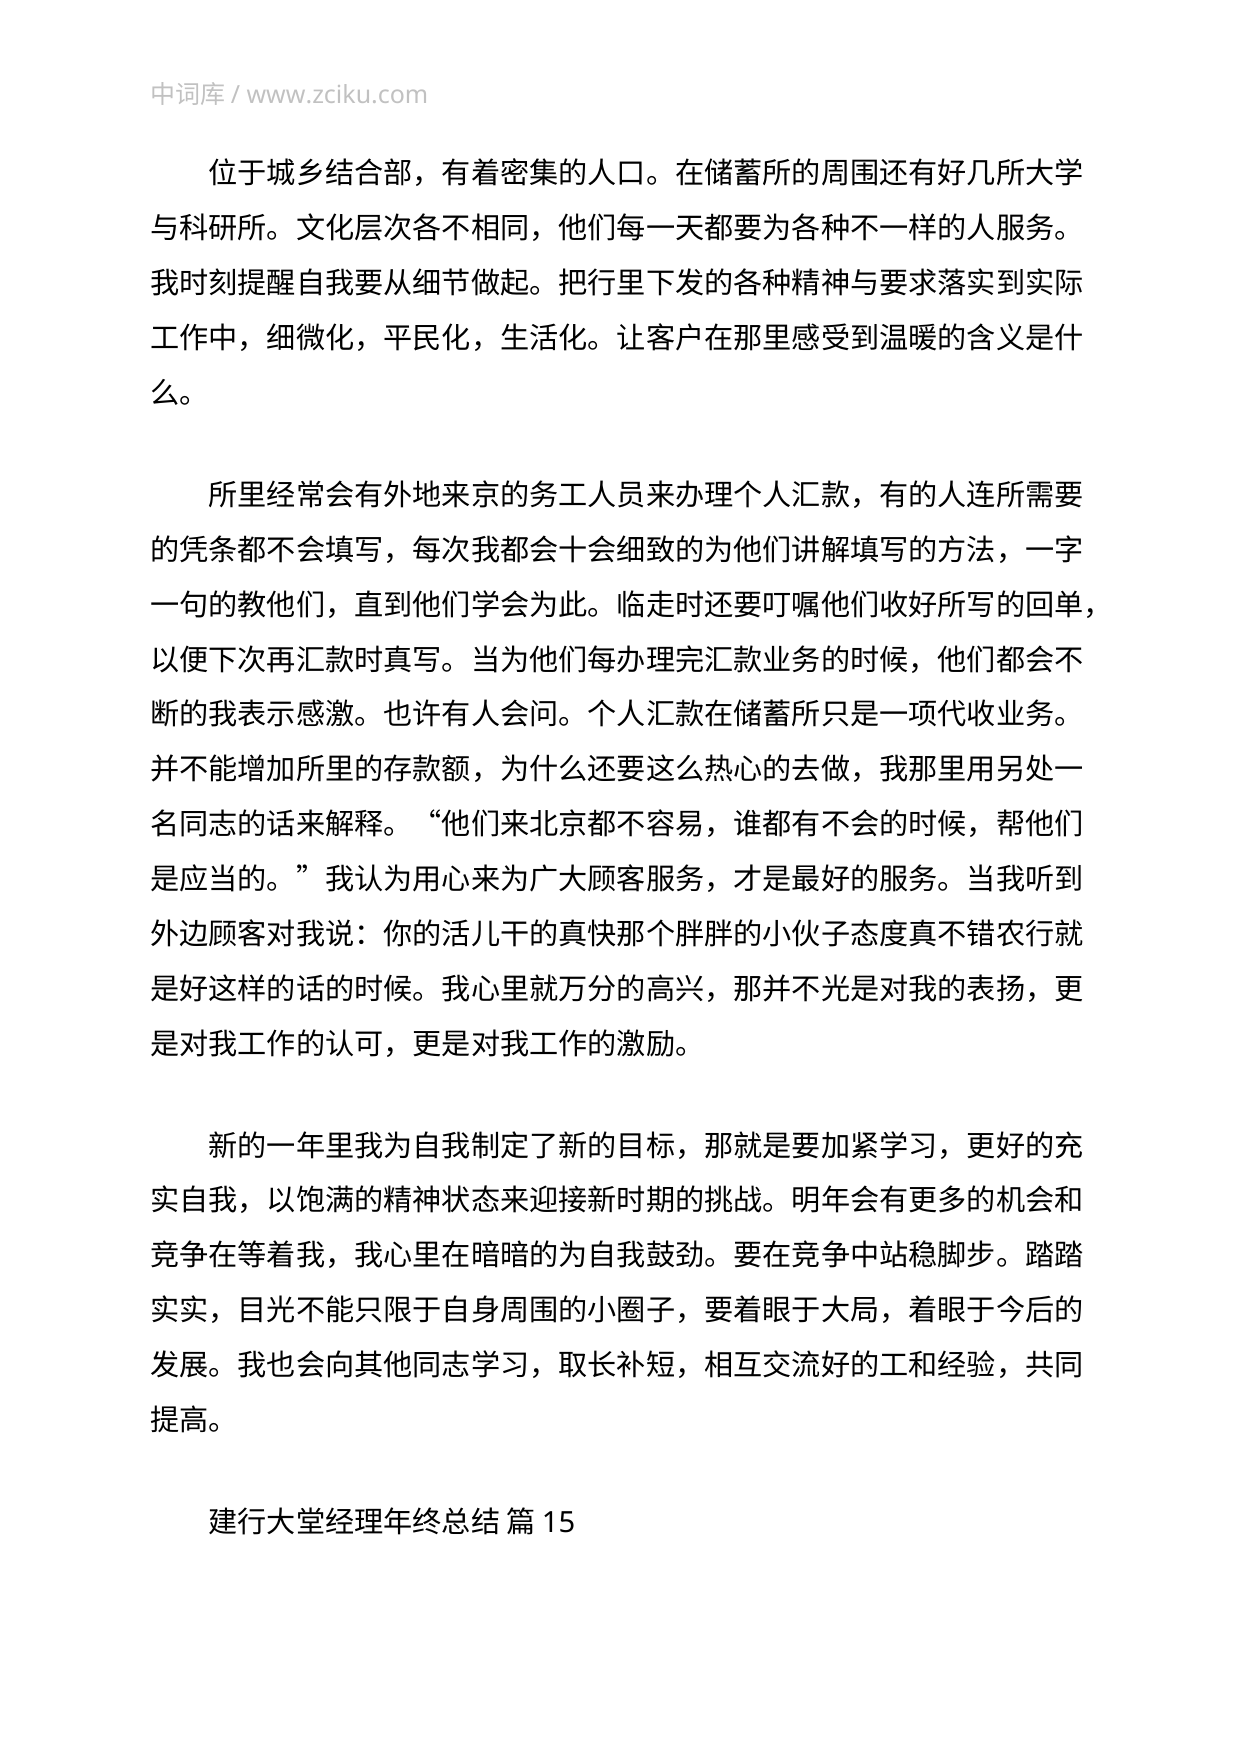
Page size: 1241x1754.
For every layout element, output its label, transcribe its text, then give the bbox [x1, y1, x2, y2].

text 所里经常会有外地来京的务工人员来办理个人汇款，有的人连所需要的凭条都不会填写，每次我都会十会细致的为他们讲解填写的方法，一字一句的教他们，直到他们学会为此。临走时还要叮嘱他们收好所写的回单，以便下次再汇款时真写。当为他们每办理完汇款业务的时候，他们都会不断的我表示感激。也许有人会问。个人汇款在储蓄所只是一项代收业务。并不能增加所里的存款额，为什么还要这么热心的去做，我那里用另处一名同志的话来解释。“他们来北京都不容易，谁都有不会的时候，帮他们是应当的。”我认为用心来为广大顾客服务，才是最好的服务。当我听到外边顾客对我说：你的活儿干的真快那个胖胖的小伙子态度真不错农行就是好这样的话的时候。我心里就万分的高兴，那并不光是对我的表扬，更是对我工作的认可，更是对我工作的激励。 [150, 471, 1090, 1063]
text 位于城乡结合部，有着密集的人口。在储蓄所的周围还有好几所大学与科研所。文化层次各不相同，他们每一天都要为各种不一样的人服务。我时刻提醒自我要从细节做起。把行里下发的各种精神与要求落实到实际工作中，细微化，平民化，生活化。让客户在那里感受到温暖的含义是什么。 [150, 150, 1090, 412]
text 建行大堂经理年终总结 篇15 [150, 1498, 1090, 1541]
text 新的一年里我为自我制定了新的目标，那就是要加紧学习，更好的充实自我，以饱满的精神状态来迎接新时期的挑战。明年会有更多的机会和竞争在等着我，我心里在暗暗的为自我鼓劲。要在竞争中站稳脚步。踏踏实实，目光不能只限于自身周围的小圈子，要着眼于大局，着眼于今后的发展。我也会向其他同志学习，取长补短，相互交流好的工和经验，共同提高。 [150, 1122, 1090, 1439]
